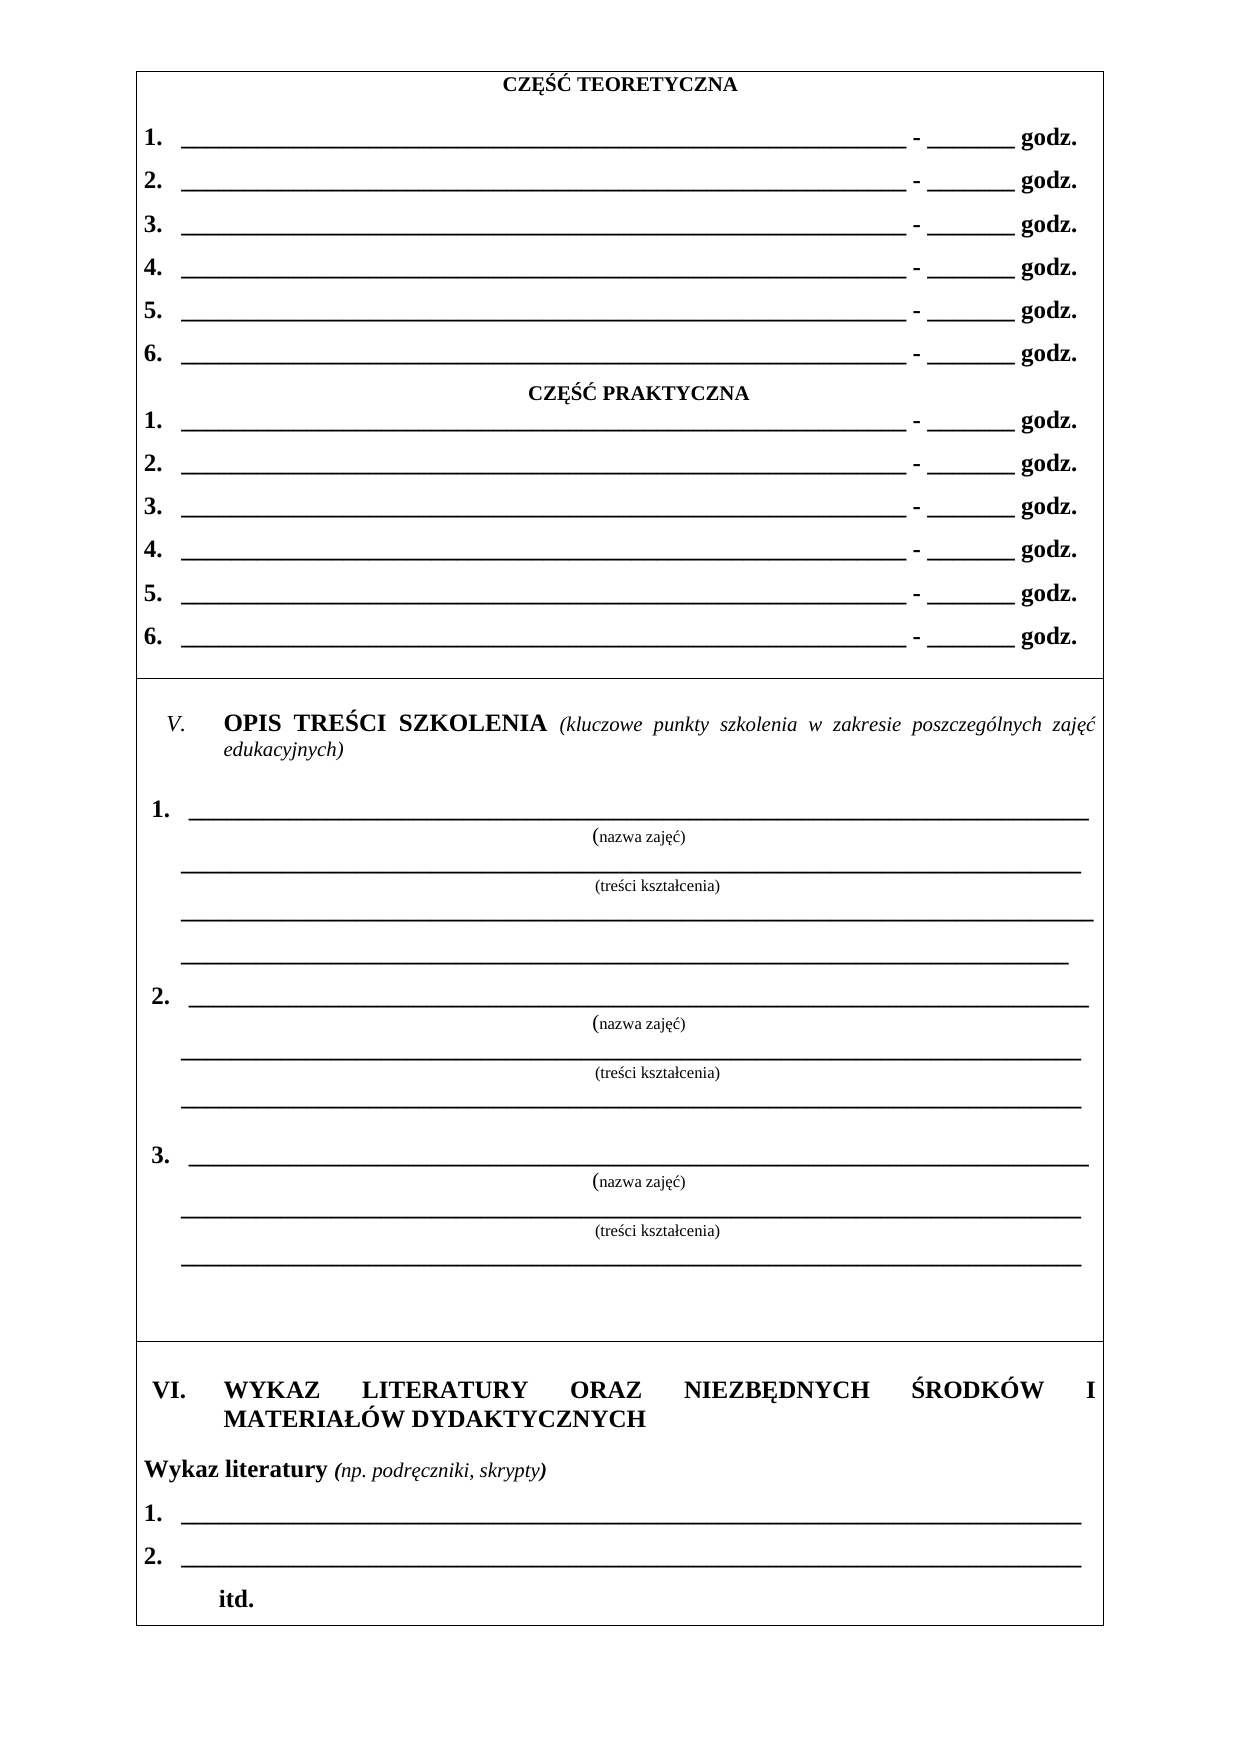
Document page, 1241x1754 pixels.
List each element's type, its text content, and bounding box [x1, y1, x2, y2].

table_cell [137, 1342, 1103, 1625]
table_cell OPIS TREŚCI SZKOLENIA (kluczowe punkty szkolenia w zakresie poszczególnych zajęć edukacyjnych) ________________________________________________________________________ (nazwa zajęć) ________________________________________________________________________ (treści kształcenia) ________________________________________________________________________________________________________________________________________________ ________________________________________________________________________ (nazwa zajęć) ________________________________________________________________________ (treści kształcenia) ________________________________________________________________________ ________________________________________________________________________ (nazwa zajęć) ________________________________________________________________________ (treści kształcenia) ________________________________________________________________________ [137, 679, 1103, 1341]
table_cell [137, 72, 1103, 678]
